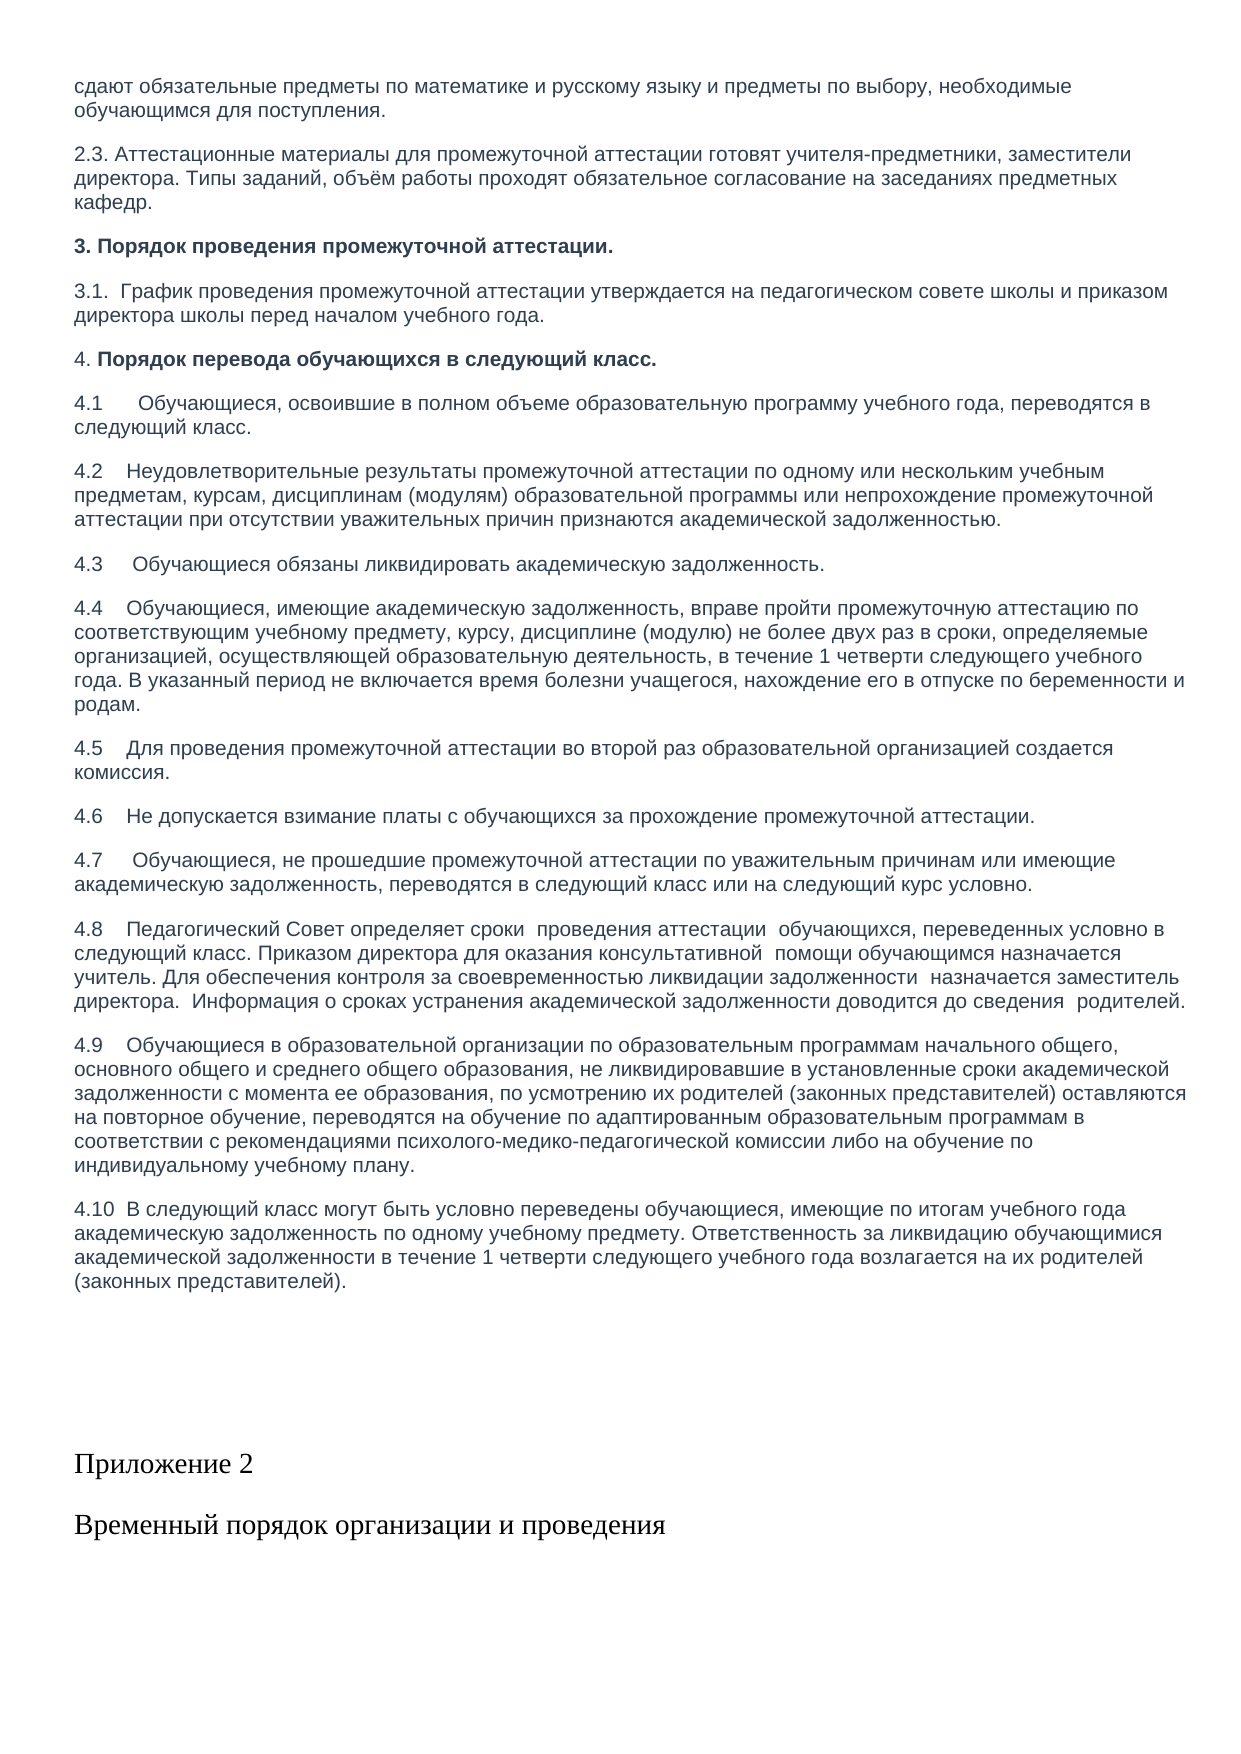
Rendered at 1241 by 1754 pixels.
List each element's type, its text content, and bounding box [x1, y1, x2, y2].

text 2.3. Аттестационные материалы для промежуточной аттестации готовят учителя-предметники, заместители директора. Типы заданий, объём работы проходят обязательное согласование на заседаниях предметных кафедр. [74, 142, 1196, 214]
text 4.3 Обучающиеся обязаны ликвидировать академическую задолженность. [74, 551, 1196, 575]
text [74, 74, 1196, 122]
text 4.8 Педагогический Совет определяет сроки проведения аттестации обучающихся, переведенных условно в следующий класс. Приказом директора для оказания консультативной помощи обучающимся назначается учитель. Для обеспечения контроля за своевременностью ликвидации задолженности назначается заместитель директора. Информация о сроках устранения академической задолженности доводится до сведения родителей. [74, 917, 1196, 1012]
text 4.7 Обучающиеся, не прошедшие промежуточной аттестации по уважительным причинам или имеющие академическую задолженность, переводятся в следующий класс или на следующий курс условно. [74, 848, 1196, 896]
text 4.6 Не допускается взимание платы с обучающихся за прохождение промежуточной аттестации. [74, 804, 1196, 828]
text 4.2 Неудовлетворительные результаты промежуточной аттестации по одному или нескольким учебным предметам, курсам, дисциплинам (модулям) образовательной программы или непрохождение промежуточной аттестации при отсутствии уважительных причин признаются академической задолженностью. [74, 459, 1196, 531]
text 4.1 Обучающиеся, освоившие в полном объеме образовательную программу учебного года, переводятся в следующий класс. [74, 391, 1196, 439]
text 4.9 Обучающиеся в образовательной организации по образовательным программам начального общего, основного общего и среднего общего образования, не ликвидировавшие в установленные сроки академической задолженности с момента ее образования, по усмотрению их родителей (законных представителей) оставляются на повторное обучение, переводятся на обучение по адаптированным образовательным программам в соответствии с рекомендациями психолого-медико-педагогической комиссии либо на обучение по индивидуальному учебному плану. [74, 1033, 1196, 1176]
text 4. Порядок перевода обучающихся в следующий класс. [74, 347, 1196, 371]
text 3.1. График проведения промежуточной аттестации утверждается на педагогическом совете школы и приказом директора школы перед началом учебного года. [74, 278, 1196, 326]
text 4.4 Обучающиеся, имеющие академическую задолженность, вправе пройти промежуточную аттестацию по соответствующим учебному предмету, курсу, дисциплине (модулю) не более двух раз в сроки, определяемые организацией, осуществляющей образовательную деятельность, в течение 1 четверти следующего учебного года. В указанный период не включается время болезни учащегося, нахождение его в отпуске по беременности и родам. [74, 596, 1196, 716]
text Приложение 2 [74, 1446, 1196, 1479]
text Временный порядок организации и проведения [74, 1507, 1196, 1541]
text 3. Порядок проведения промежуточной аттестации. [74, 234, 1196, 258]
text 4.5 Для проведения промежуточной аттестации во второй раз образовательной организацией создается комиссия. [74, 736, 1196, 784]
text 4.10 В следующий класс могут быть условно переведены обучающиеся, имеющие по итогам учебного года академическую задолженность по одному учебному предмету. Ответственность за ликвидацию обучающимися академической задолженности в течение 1 четверти следующего учебного года возлагается на их родителей (законных представителей). [74, 1197, 1196, 1293]
